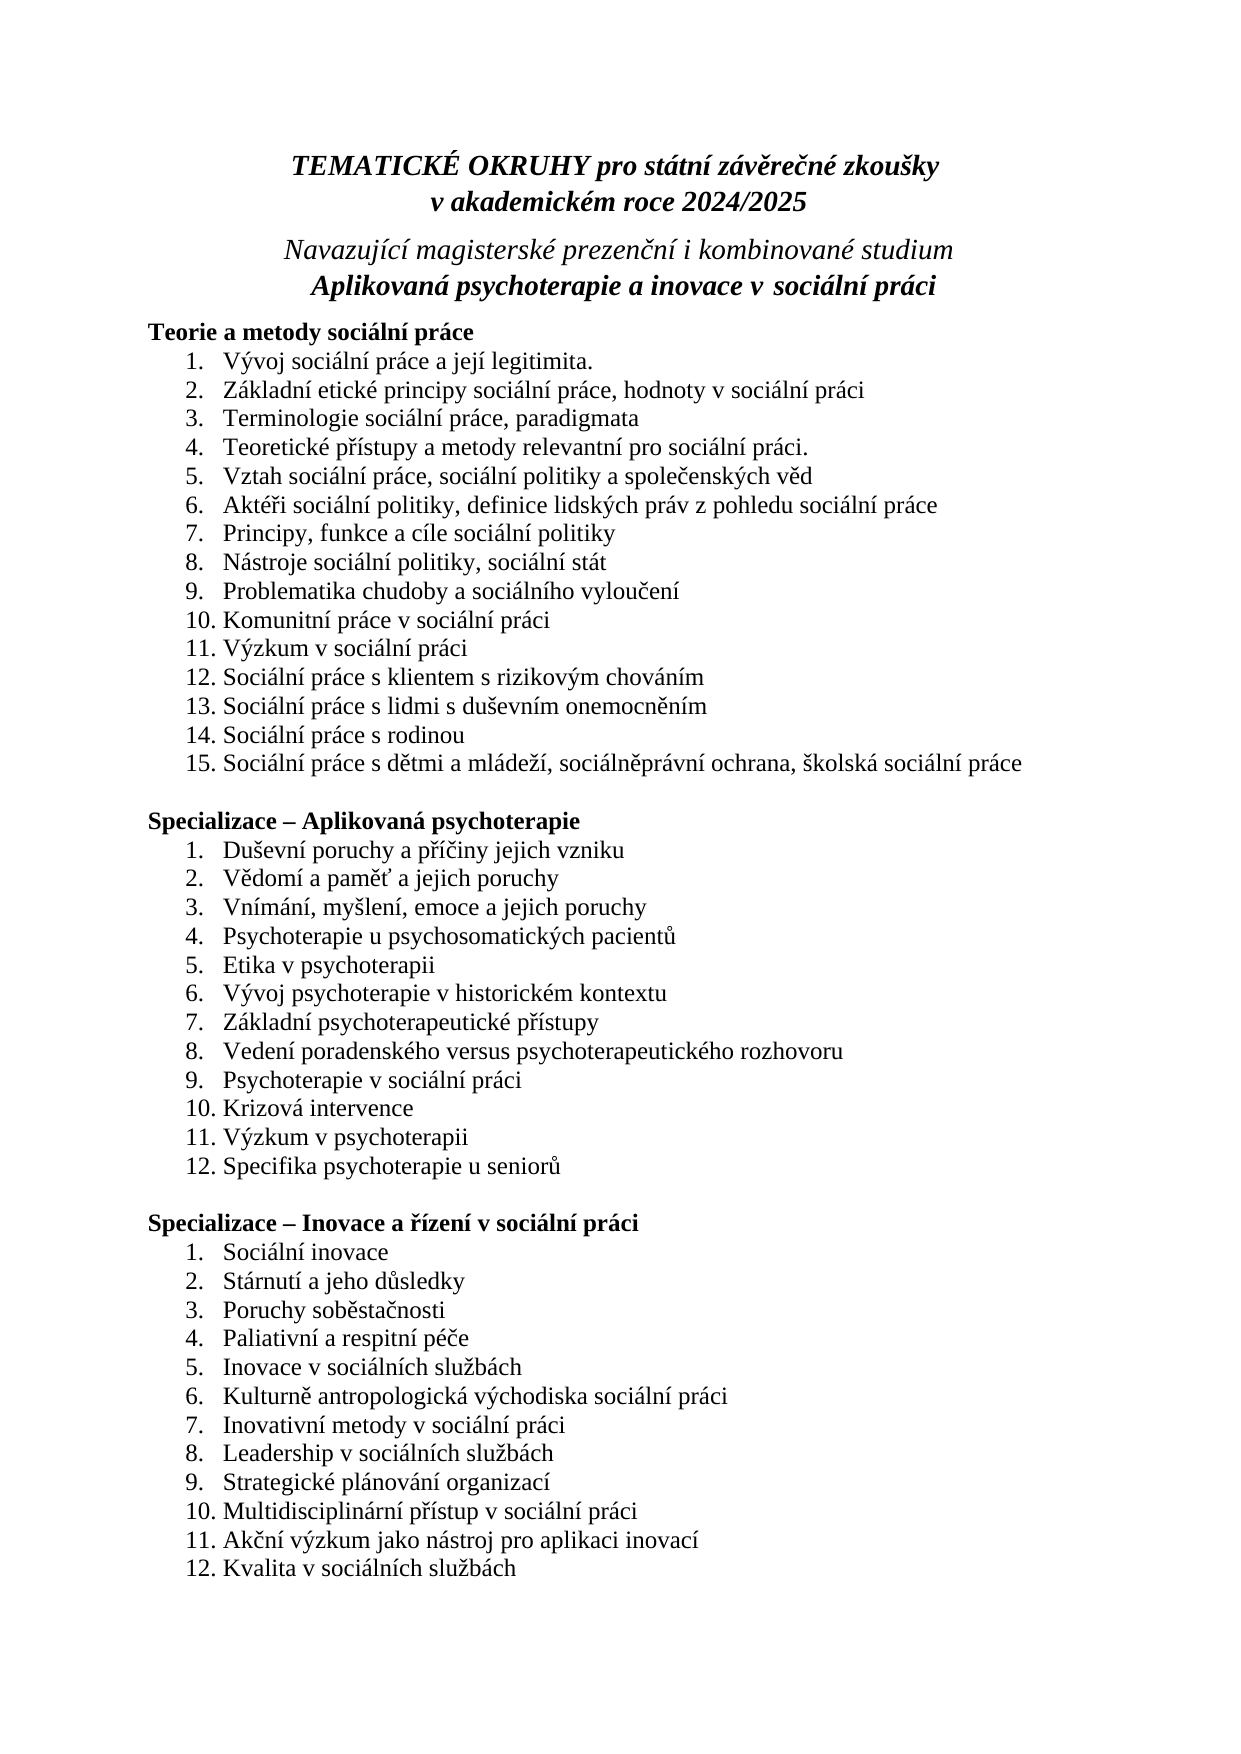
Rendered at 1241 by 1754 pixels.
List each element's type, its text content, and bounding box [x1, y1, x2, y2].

list Sociální práce s rodinou [185, 720, 1093, 748]
list Sociální práce s klientem s rizikovým chováním [185, 662, 1093, 691]
list Psychoterapie v sociální práci [185, 1065, 1093, 1093]
list Vnímání, myšlení, emoce a jejich poruchy [185, 892, 1093, 921]
list Multidisciplinární přístup v sociální práci [185, 1496, 1093, 1525]
list Poruchy soběstačnosti [185, 1295, 1093, 1323]
list Problematika chudoby a sociálního vyloučení [185, 576, 1093, 605]
list Inovace v sociálních službách [185, 1352, 1093, 1381]
list Vědomí a paměť a jejich poruchy [185, 863, 1093, 892]
list Komunitní práce v sociální práci [185, 605, 1093, 633]
text Teorie a metody sociální práce [148, 317, 1093, 346]
list Etika v psychoterapii [185, 950, 1093, 978]
list Principy, funkce a cíle sociální politiky [185, 518, 1093, 547]
list Paliativní a respitní péče [185, 1323, 1093, 1352]
list Sociální práce s lidmi s duševním onemocněním [185, 691, 1093, 720]
list Základní psychoterapeutické přístupy [185, 1007, 1093, 1036]
list Specifika psychoterapie u seniorů [185, 1151, 1093, 1180]
list Základní etické principy sociální práce, hodnoty v sociální práci [185, 375, 1093, 403]
list Aktéři sociální politiky, definice lidských práv z pohledu sociální práce [185, 490, 1093, 518]
list Stárnutí a jeho důsledky [185, 1266, 1093, 1295]
list Nástroje sociální politiky, sociální stát [185, 547, 1093, 576]
list Kulturně antropologická východiska sociální práci [185, 1381, 1093, 1410]
list Terminologie sociální práce, paradigmata [185, 403, 1093, 432]
list Vývoj psychoterapie v historickém kontextu [185, 978, 1093, 1007]
list Duševní poruchy a příčiny jejich vzniku [185, 835, 1093, 863]
list Akční výzkum jako nástroj pro aplikaci inovací [185, 1525, 1093, 1553]
list Kvalita v sociálních službách [185, 1553, 1093, 1582]
list Psychoterapie u psychosomatických pacientů [185, 921, 1093, 950]
text Specializace – Aplikovaná psychoterapie [148, 806, 1093, 835]
list Teoretické přístupy a metody relevantní pro sociální práci. [185, 432, 1093, 461]
text TEMATICKÉ OKRUHY pro státní závěrečné zkoušky v akademickém roce 2024/2025 [148, 148, 1093, 217]
list Výzkum v psychoterapii [185, 1122, 1093, 1151]
list Sociální práce s dětmi a mládeží, sociálněprávní ochrana, školská sociální práce [185, 748, 1093, 777]
list Vedení poradenského versus psychoterapeutického rozhovoru [185, 1036, 1093, 1065]
list Krizová intervence [185, 1093, 1093, 1122]
list Vývoj sociální práce a její legitimita. [185, 346, 1093, 375]
list Vztah sociální práce, sociální politiky a společenských věd [185, 461, 1093, 490]
text Navazující magisterské prezenční i kombinované studium Aplikovaná psychoterapie a inovace v sociální práci [148, 232, 1093, 302]
list Inovativní metody v sociální práci [185, 1410, 1093, 1438]
list Sociální inovace [185, 1237, 1093, 1266]
list Strategické plánování organizací [185, 1467, 1093, 1496]
list Výzkum v sociální práci [185, 633, 1093, 662]
list Leadership v sociálních službách [185, 1438, 1093, 1467]
text Specializace – Inovace a řízení v sociální práci [148, 1208, 1093, 1237]
